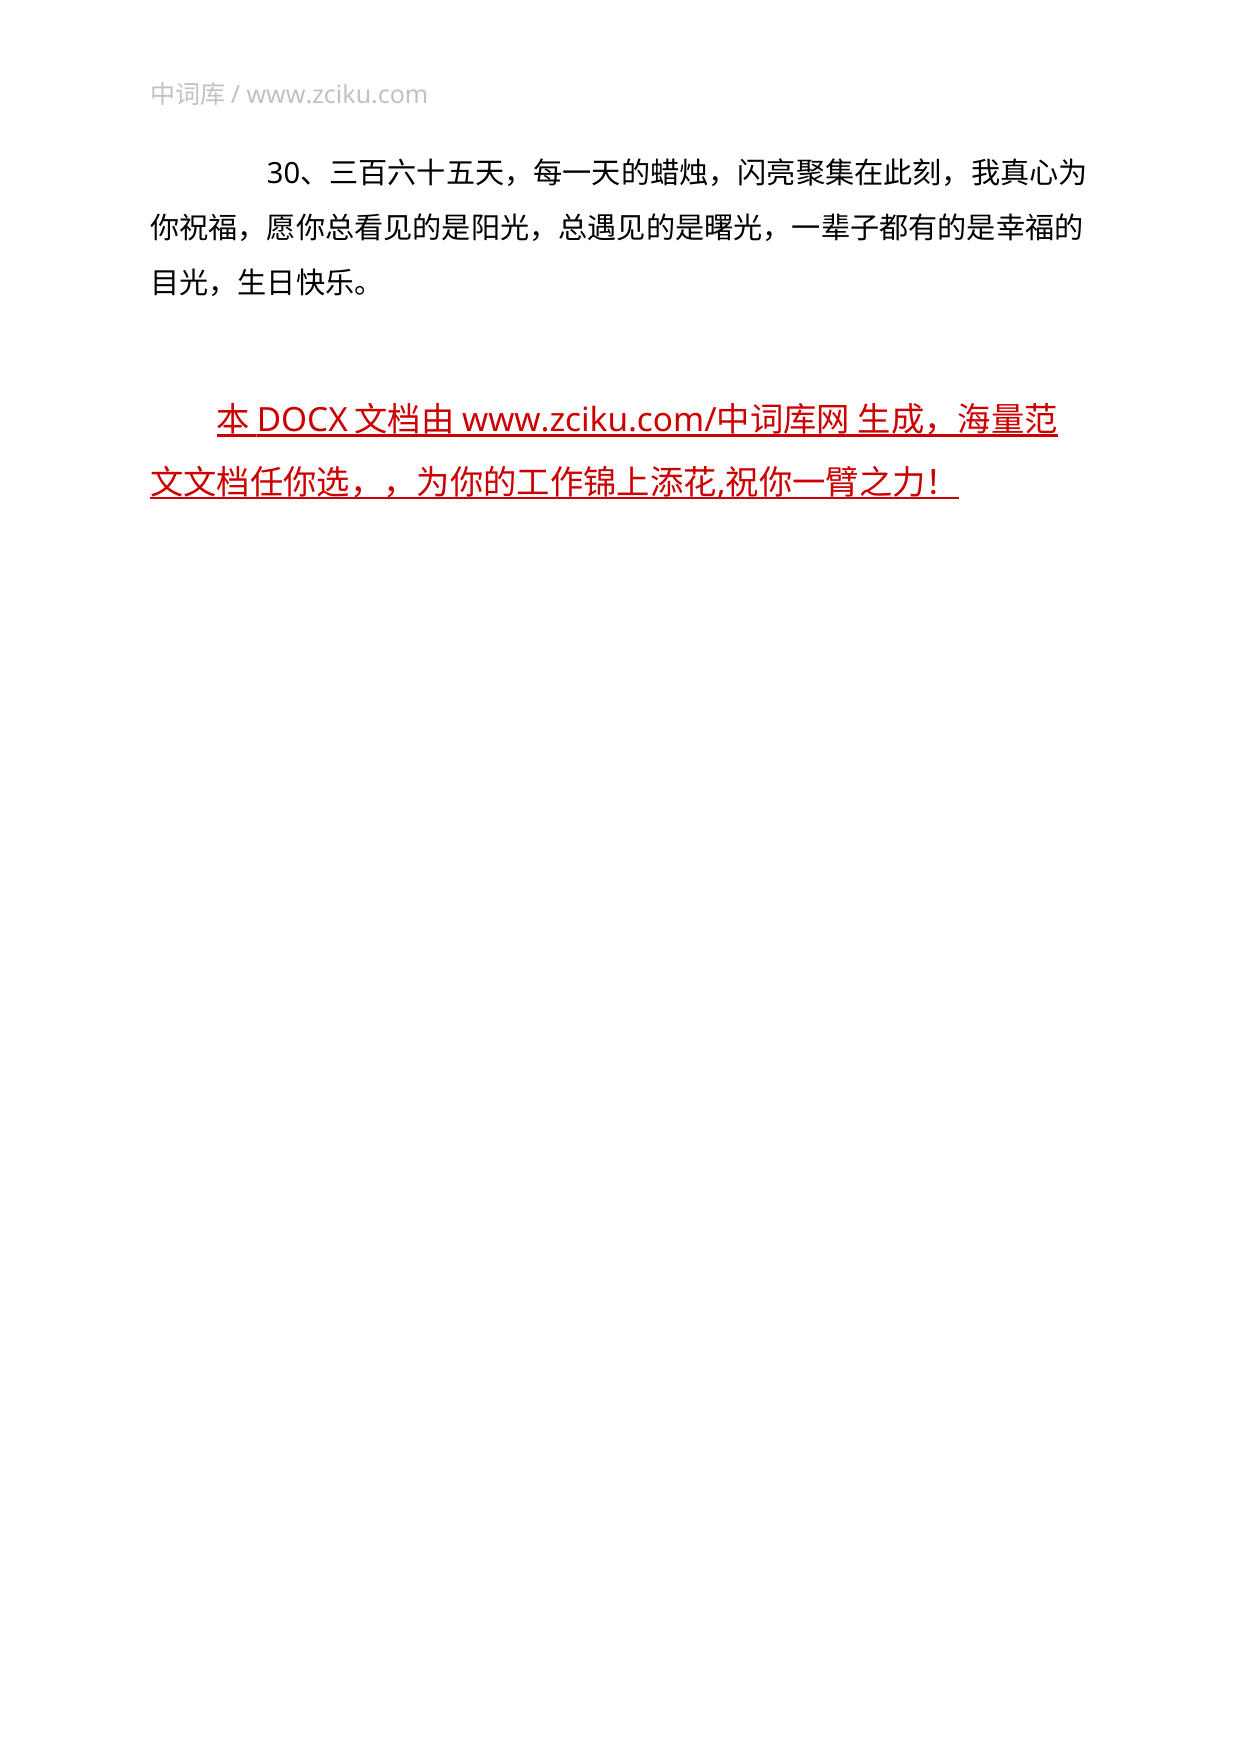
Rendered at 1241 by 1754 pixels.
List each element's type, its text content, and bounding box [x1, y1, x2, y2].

text 30、三百六十五天，每一天的蜡烛，闪亮聚集在此刻，我真心为你祝福，愿你总看见的是阳光，总遇见的是曙光，一辈子都有的是幸福的目光，生日快乐。 [150, 150, 1090, 302]
text 本DOCX文档由 www.zciku.com/中词库网 生成，海量范文文档任你选，，为你的工作锦上添花,祝你一臂之力！ [150, 393, 1090, 504]
